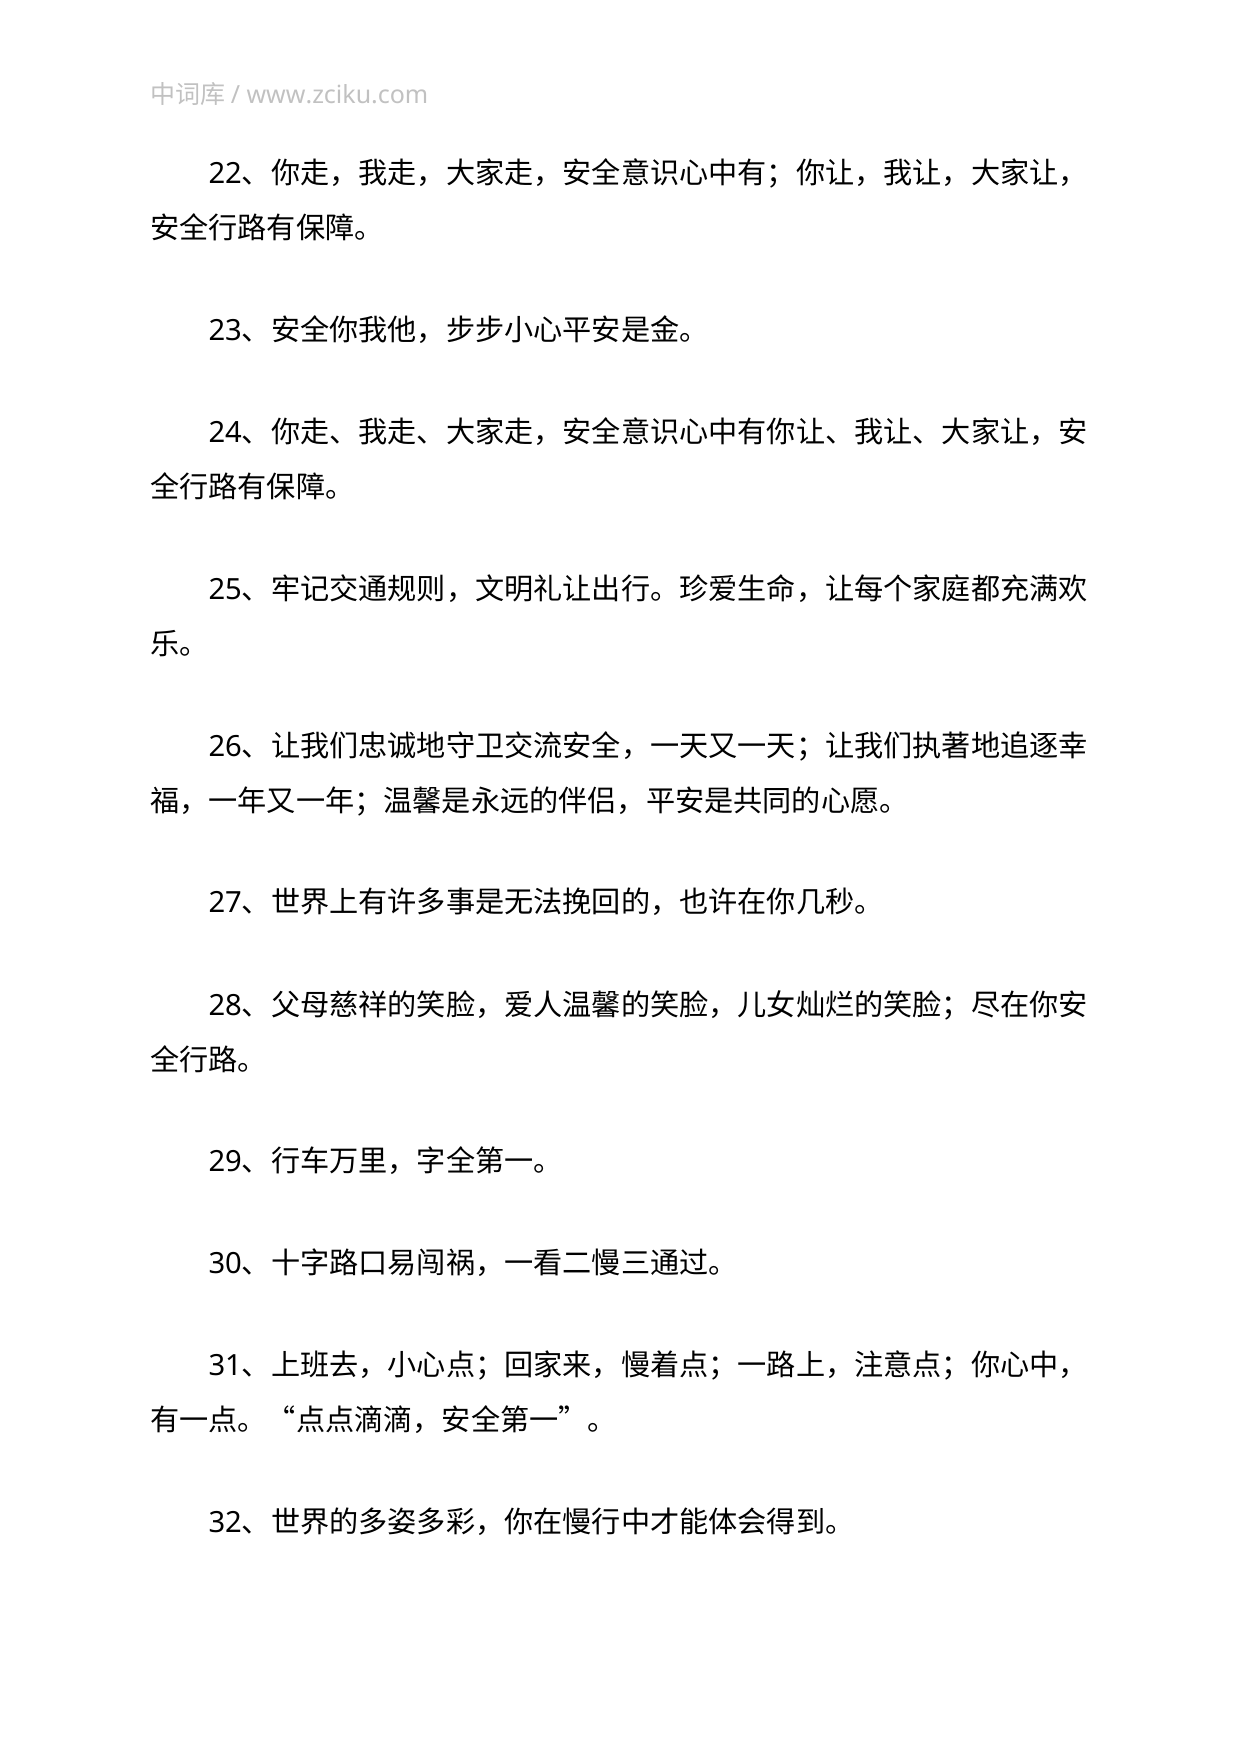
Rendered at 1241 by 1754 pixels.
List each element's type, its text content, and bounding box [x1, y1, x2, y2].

text 25、牢记交通规则，文明礼让出行。珍爱生命，让每个家庭都充满欢乐。 [150, 566, 1090, 663]
text 30、十字路口易闯祸，一看二慢三通过。 [150, 1240, 1090, 1282]
text 22、你走，我走，大家走，安全意识心中有；你让，我让，大家让，安全行路有保障。 [150, 150, 1090, 247]
text 23、安全你我他，步步小心平安是金。 [150, 307, 1090, 349]
text 28、父母慈祥的笑脸，爱人温馨的笑脸，儿女灿烂的笑脸；尽在你安全行路。 [150, 981, 1090, 1078]
text 26、让我们忠诚地守卫交流安全，一天又一天；让我们执著地追逐幸福，一年又一年；温馨是永远的伴侣，平安是共同的心愿。 [150, 722, 1090, 819]
text 31、上班去，小心点；回家来，慢着点；一路上，注意点；你心中，有一点。“点点滴滴，安全第一”。 [150, 1342, 1090, 1439]
text 32、世界的多姿多彩，你在慢行中才能体会得到。 [150, 1498, 1090, 1541]
text 29、行车万里，字全第一。 [150, 1138, 1090, 1180]
text 27、世界上有许多事是无法挽回的，也许在你几秒。 [150, 879, 1090, 921]
text 24、你走、我走、大家走，安全意识心中有你让、我让、大家让，安全行路有保障。 [150, 409, 1090, 506]
